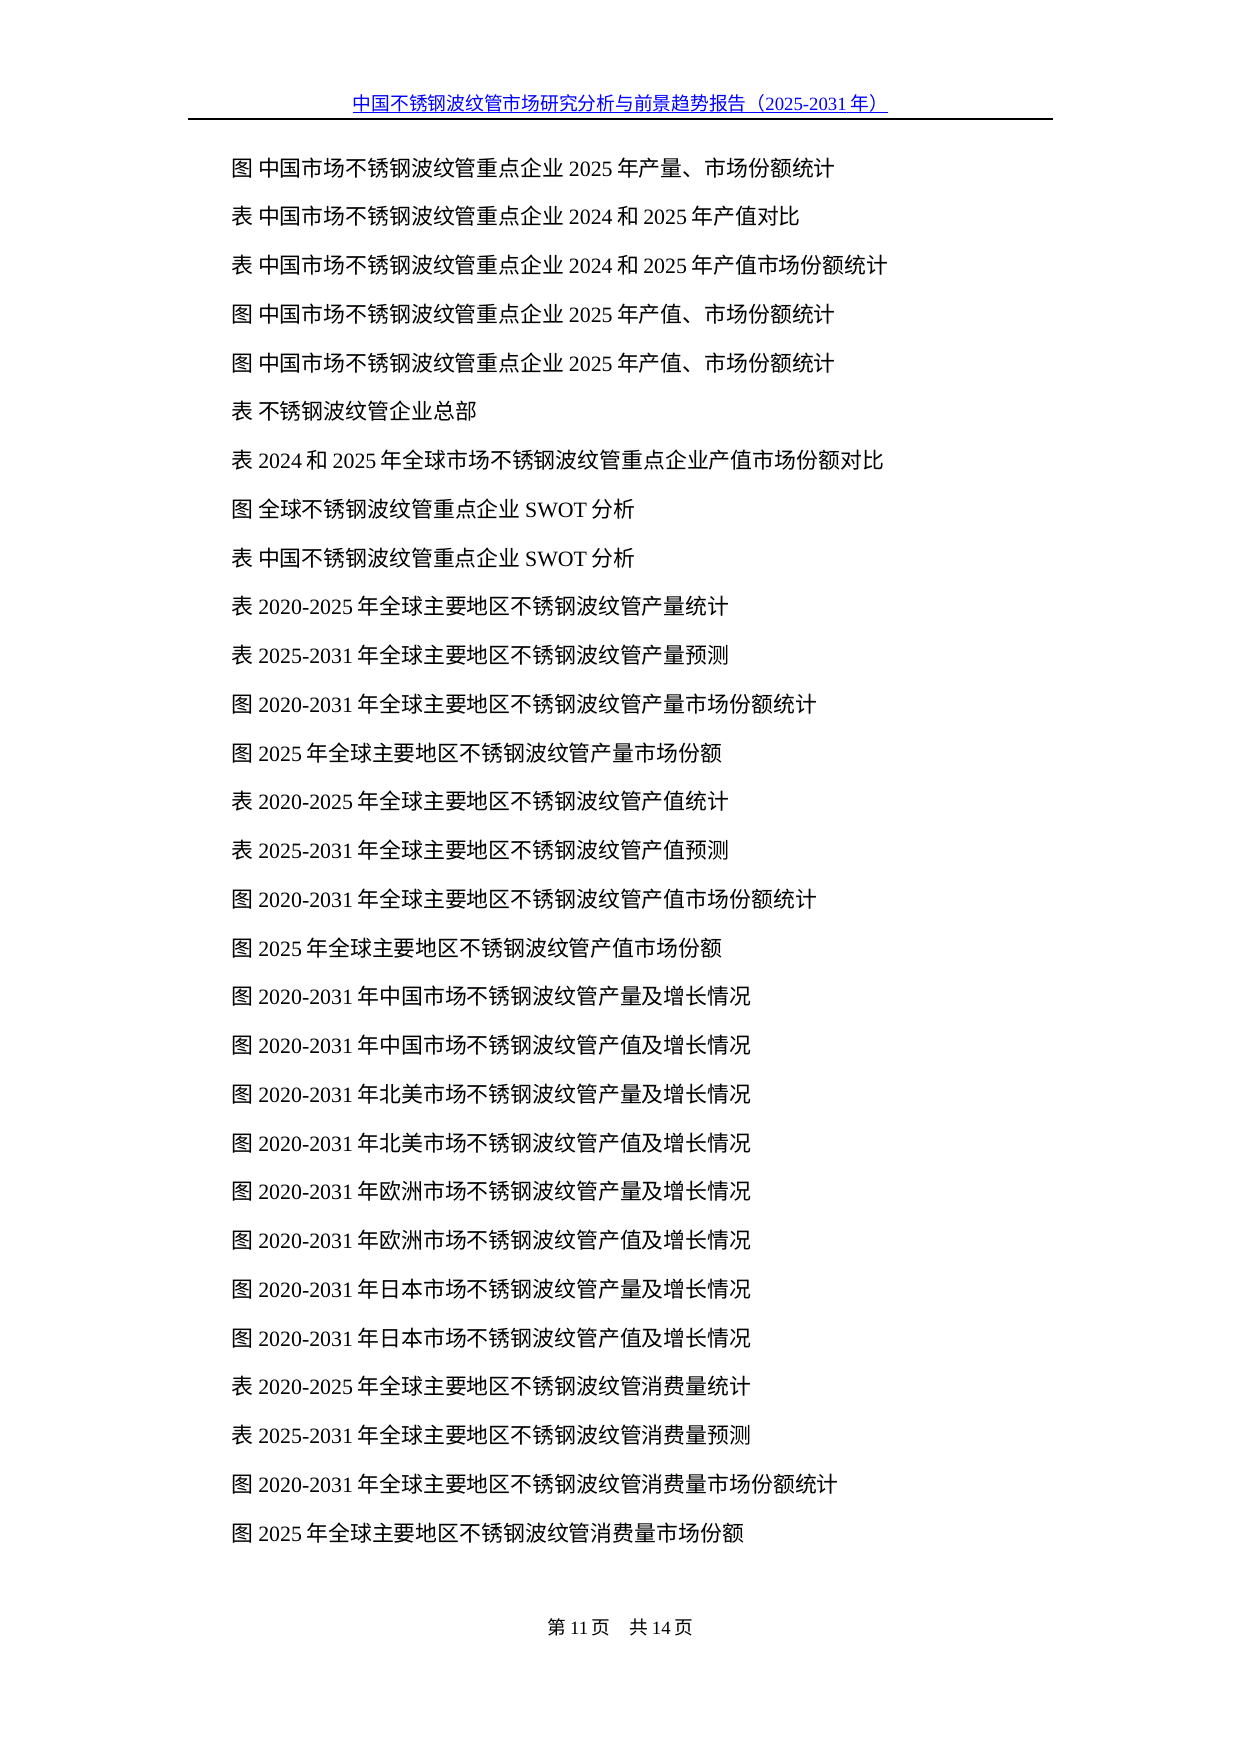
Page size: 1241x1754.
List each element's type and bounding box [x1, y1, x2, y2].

text [187, 150, 1053, 1548]
